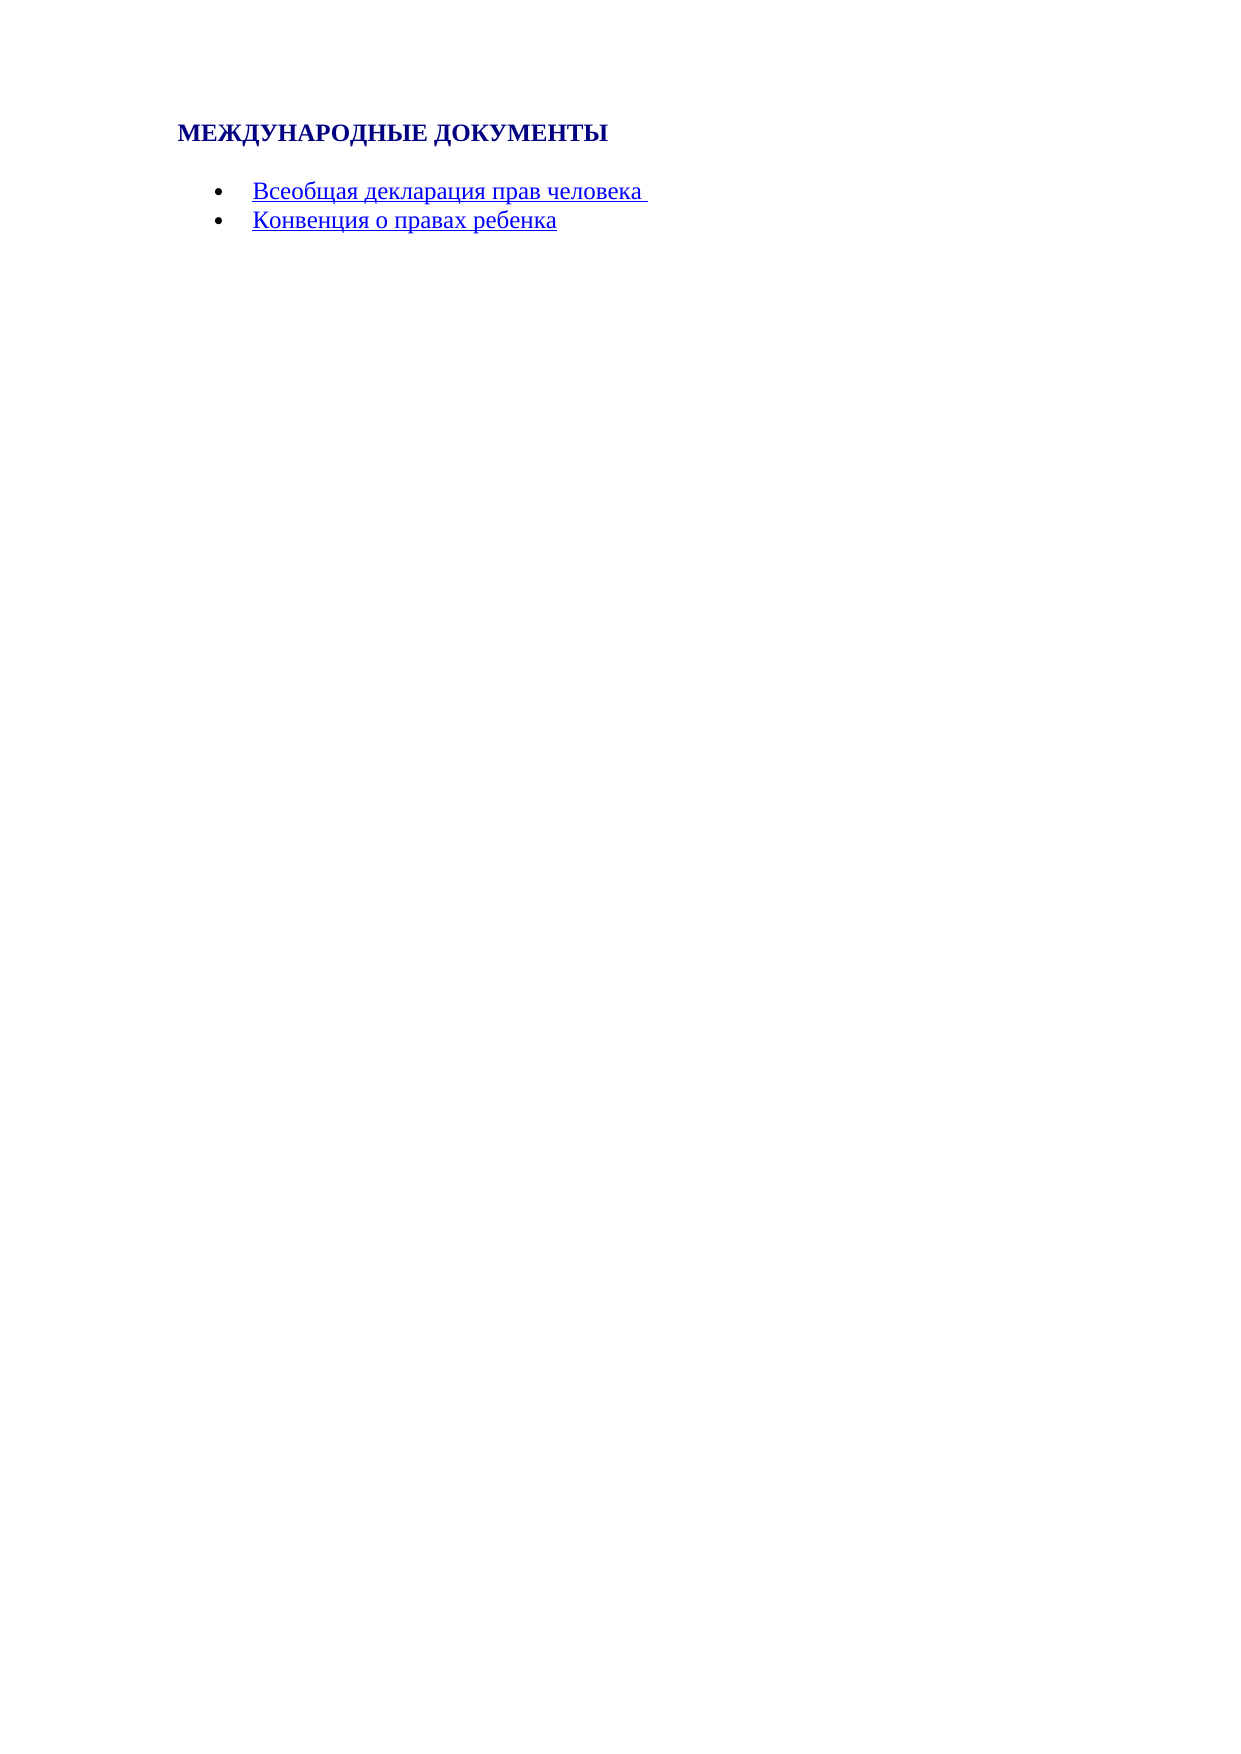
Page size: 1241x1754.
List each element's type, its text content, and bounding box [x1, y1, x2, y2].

text МЕЖДУНАРОДНЫЕ ДОКУМЕНТЫ [177, 118, 1152, 147]
list Конвенция о правах ребенка [215, 205, 1152, 233]
list Всеобщая декларация прав человека [215, 176, 1152, 205]
